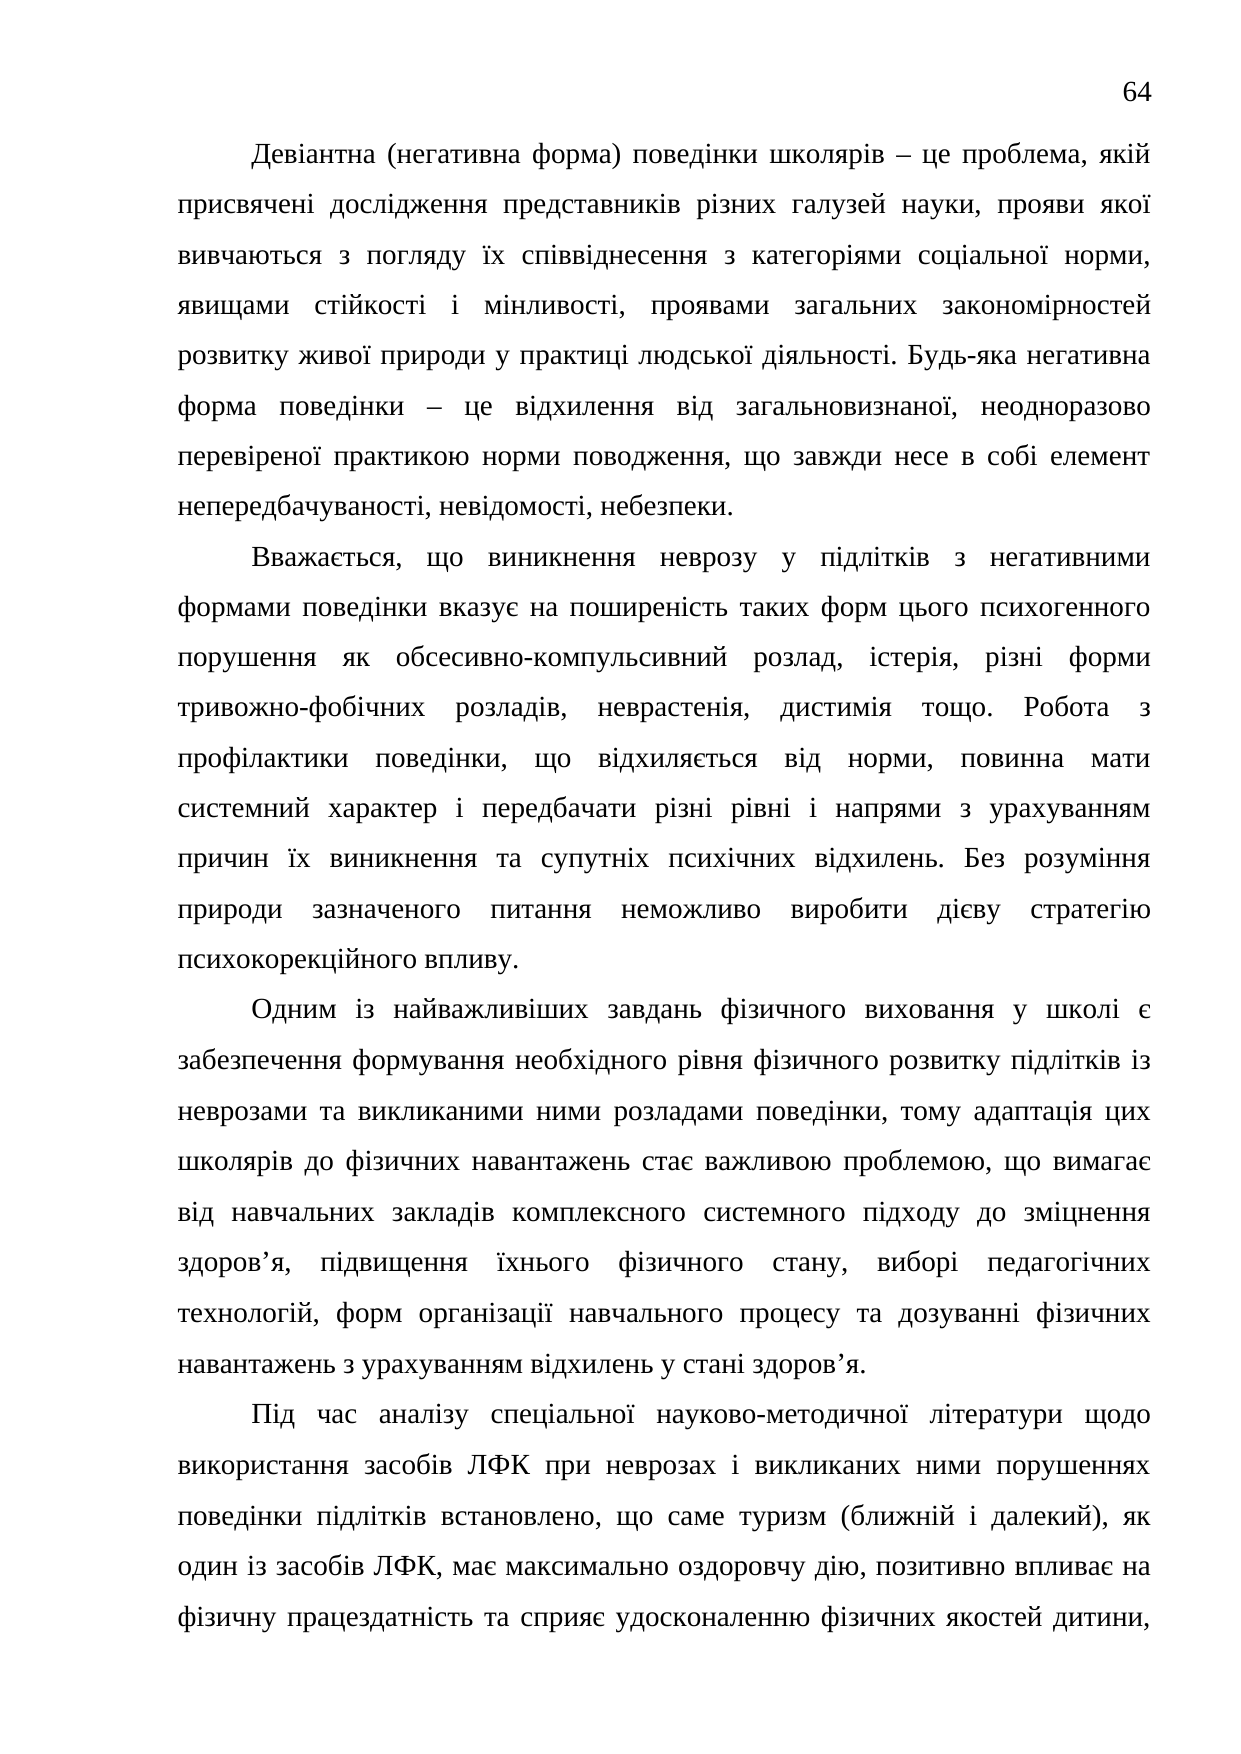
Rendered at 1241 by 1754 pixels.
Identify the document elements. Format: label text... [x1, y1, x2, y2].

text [177, 1396, 1152, 1632]
text Вважається, що виникнення неврозу у підлітків з негативними формами поведінки вказує на поширеність таких форм цього психогенного порушення як обсесивно-компульсивний розлад, істерія, різні форми тривожно-фобічних розладів, неврастенія, дистимія тощо. Робота з профілактики поведінки, що відхиляється від норми, повинна мати системний характер і передбачати різні рівні і напрями з урахуванням причин їх виникнення та супутніх психічних відхилень. Без розуміння природи зазначеного питання неможливо виробити дієву стратегію психокорекційного впливу. [177, 539, 1152, 975]
text Девіантна (негативна форма) поведінки школярів – це проблема, якій присвячені дослідження представників різних галузей науки, прояви якої вивчаються з погляду їх співвіднесення з категоріями соціальної норми, явищами стійкості і мінливості, проявами загальних закономірностей розвитку живої природи у практиці людської діяльності. Будь-яка негативна форма поведінки – це відхилення від загальновизнаної, неодноразово перевіреної практикою норми поводження, що завжди несе в собі елемент непередбачуваності, невідомості, небезпеки. [177, 136, 1152, 522]
text Одним із найважливіших завдань фізичного виховання у школі є забезпечення формування необхідного рівня фізичного розвитку підлітків із неврозами та викликаними ними розладами поведінки, тому адаптація цих школярів до фізичних навантажень стає важливою проблемою, що вимагає від навчальних закладів комплексного системного підходу до зміцнення здоров’я, підвищення їхнього фізичного стану, виборі педагогічних технологій, форм організації навчального процесу та дозуванні фізичних навантажень з урахуванням відхилень у стані здоров’я. [177, 991, 1152, 1379]
